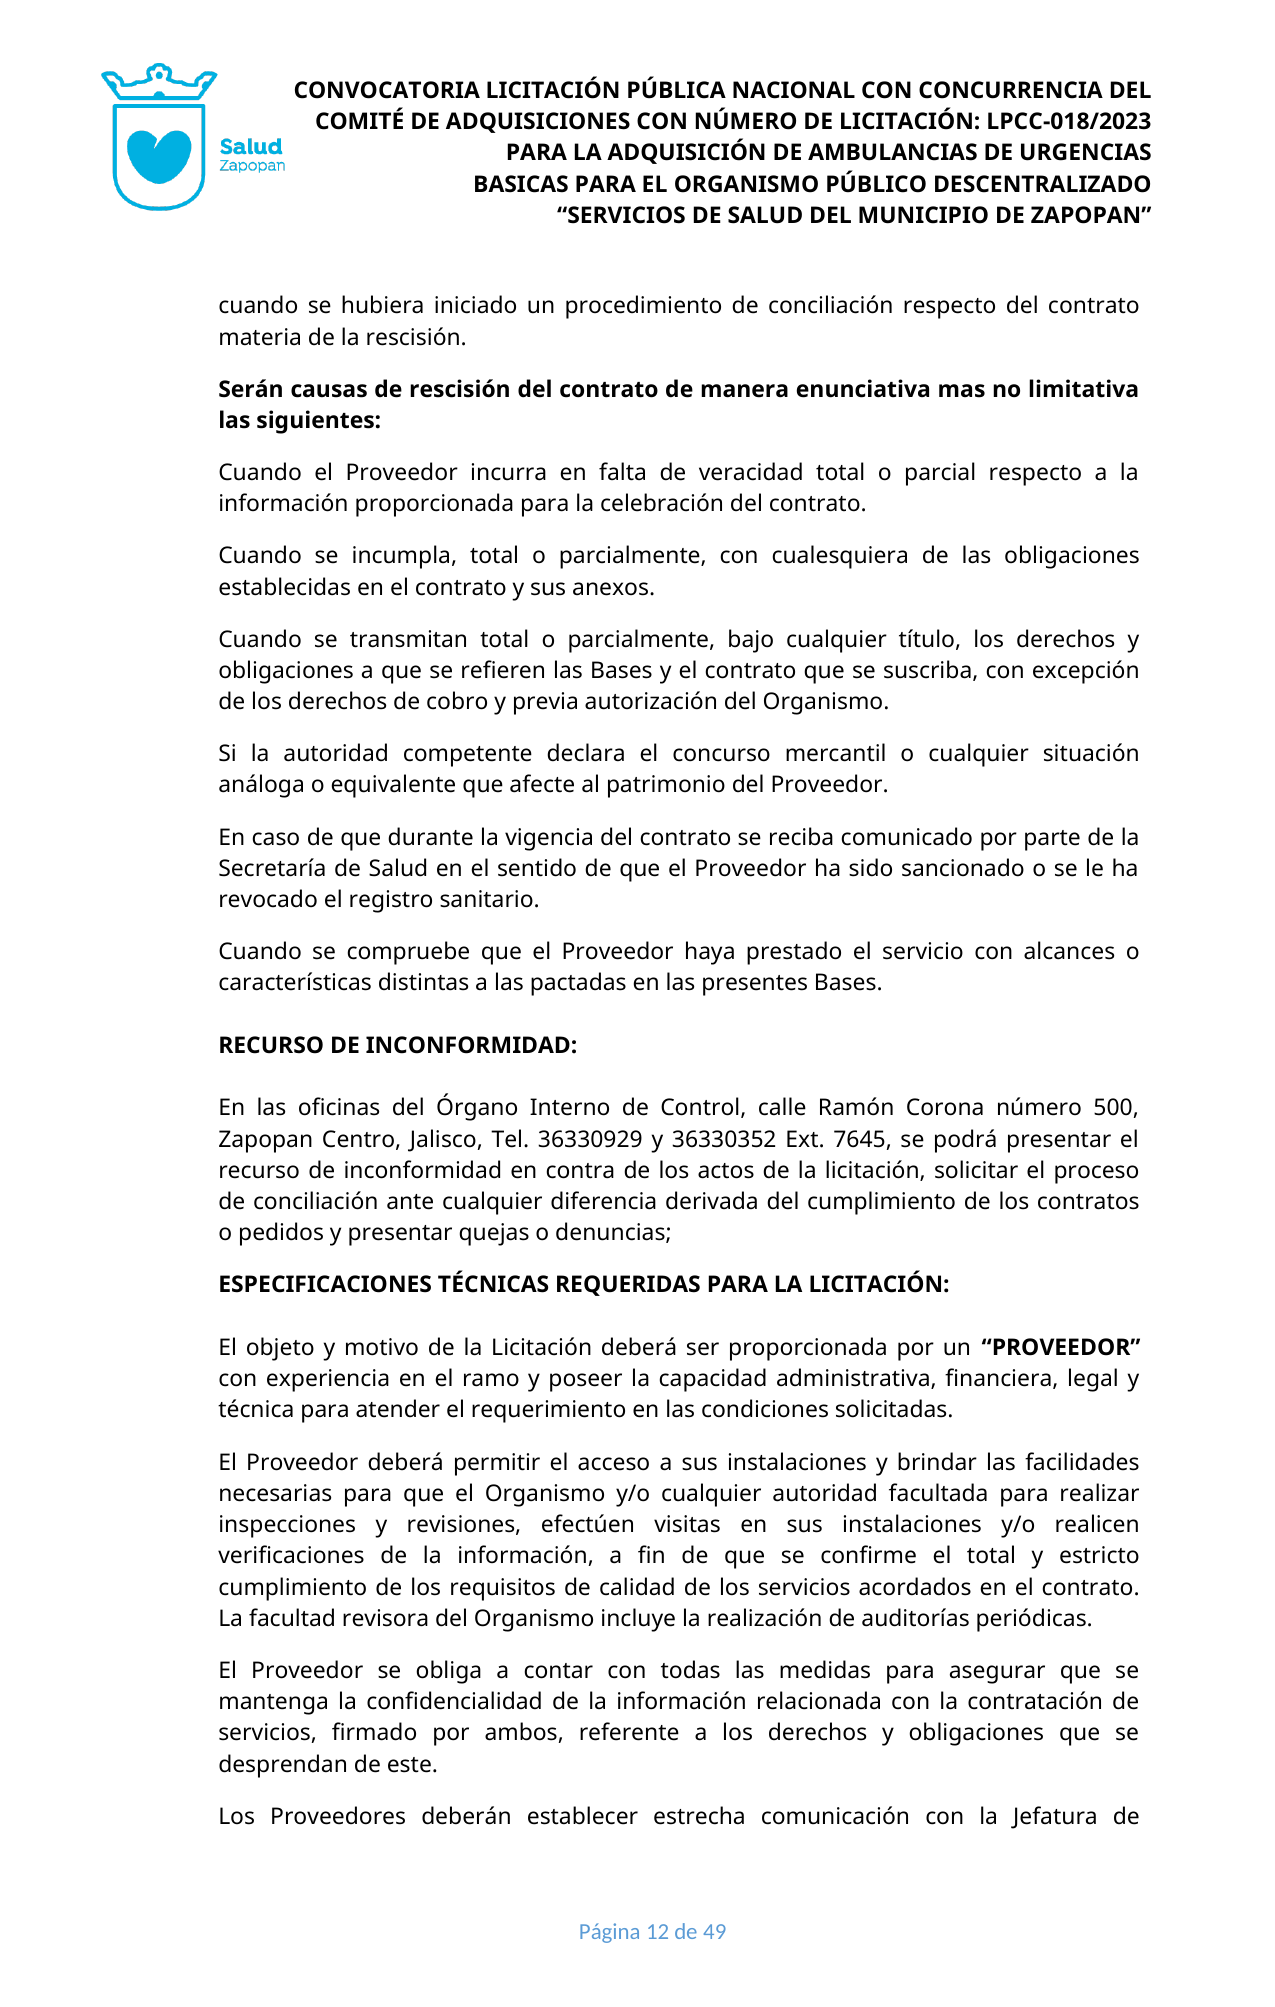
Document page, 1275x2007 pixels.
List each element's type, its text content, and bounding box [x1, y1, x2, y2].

picture [108, 67, 211, 95]
picture [97, 63, 290, 220]
